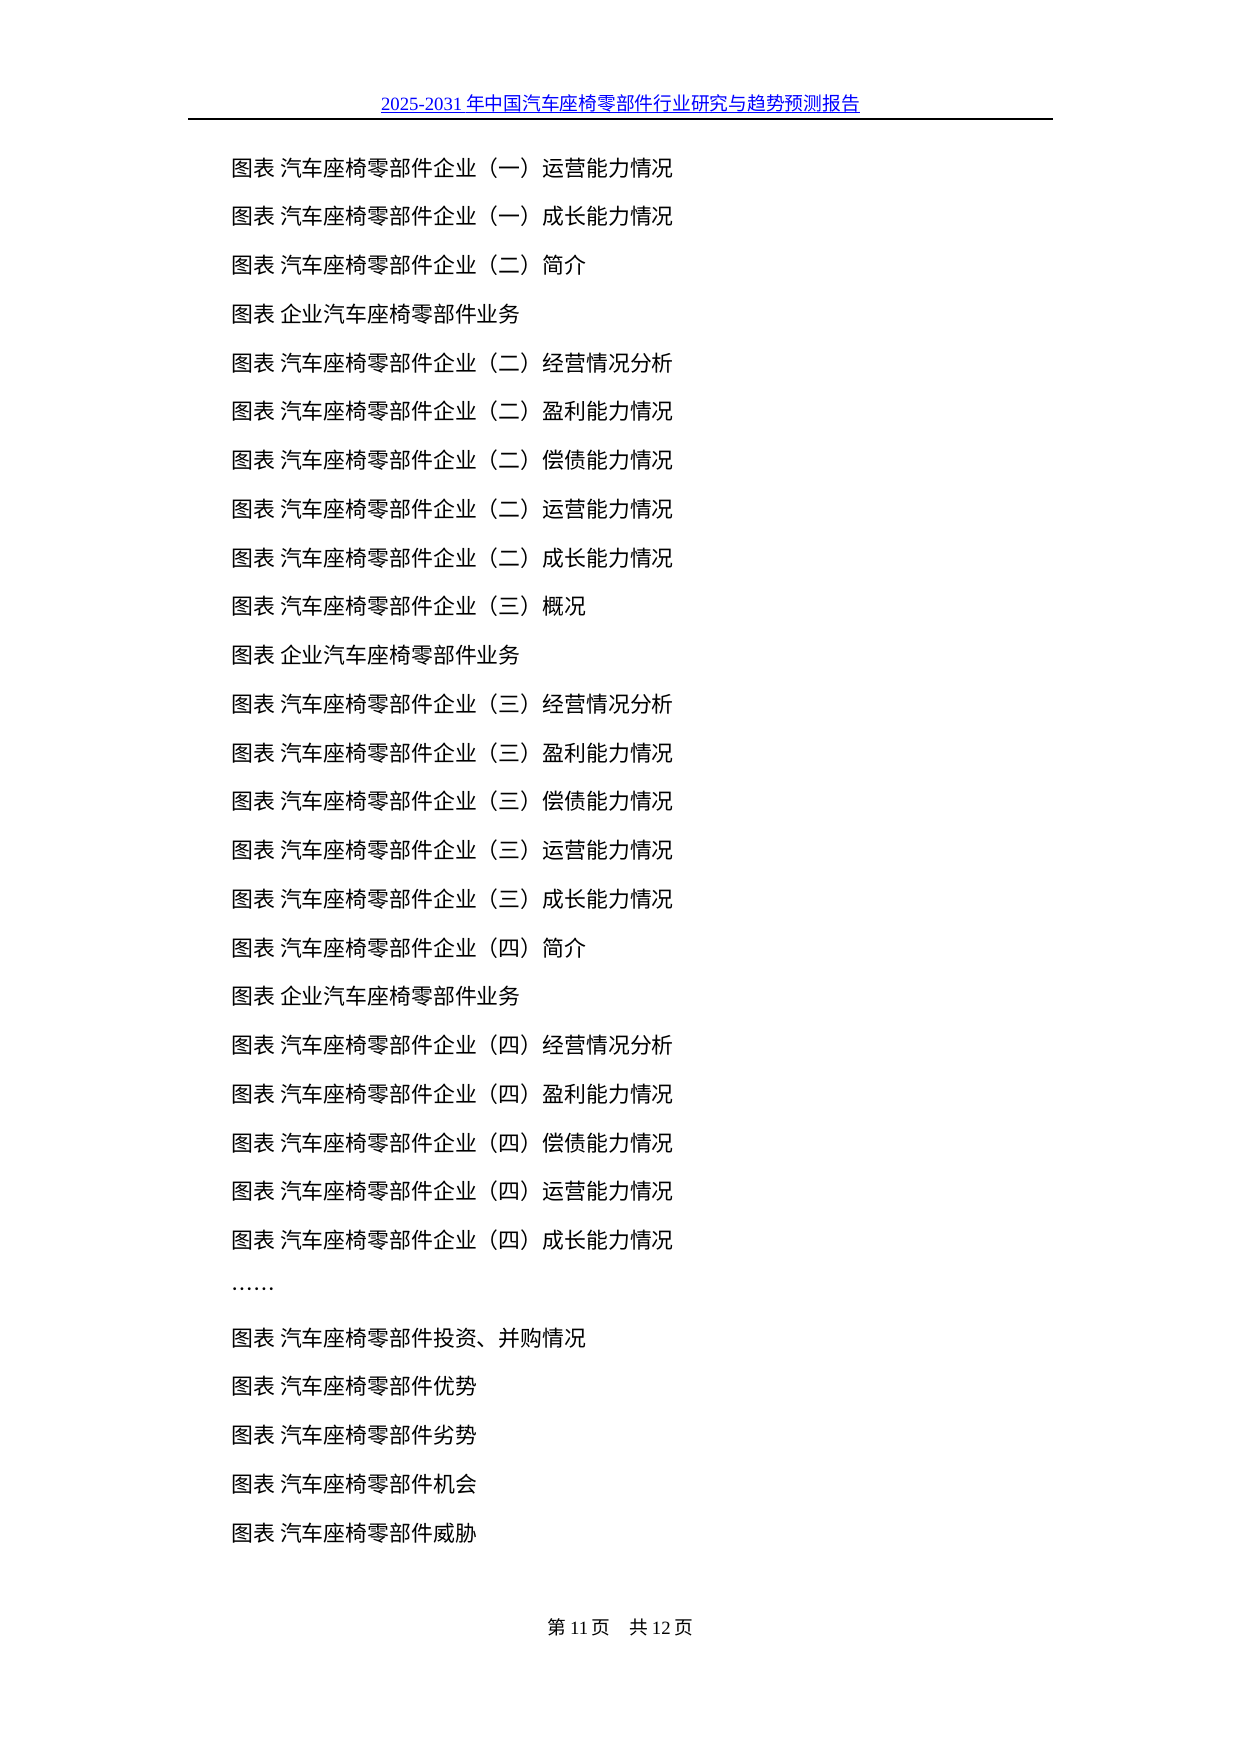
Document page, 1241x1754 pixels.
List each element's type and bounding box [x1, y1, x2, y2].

text [187, 150, 1053, 1548]
